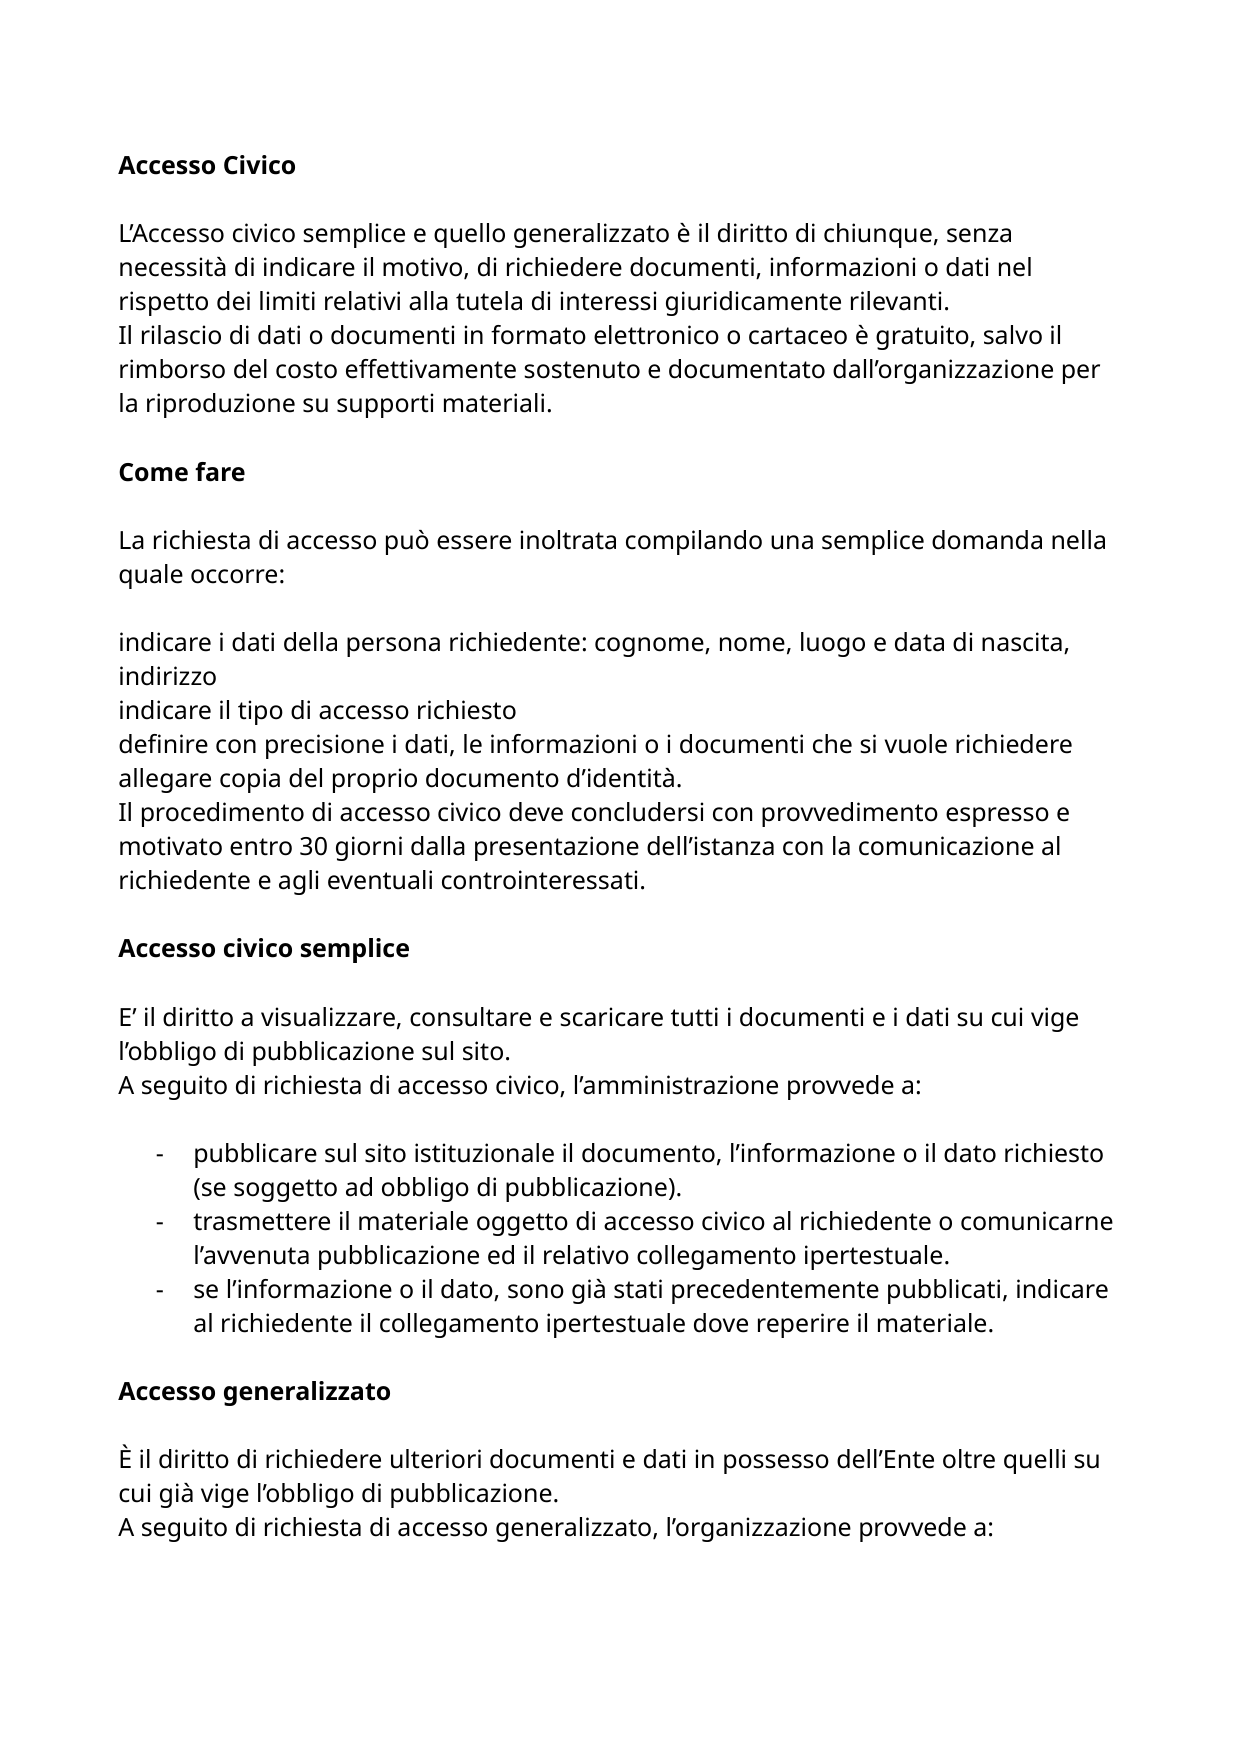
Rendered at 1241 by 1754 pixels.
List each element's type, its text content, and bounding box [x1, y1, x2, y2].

list pubblicare sul sito istituzionale il documento, l’informazione o il dato richiesto (se soggetto ad obbligo di pubblicazione). [156, 1135, 1122, 1203]
text Come fare [118, 454, 1122, 488]
text definire con precisione i dati, le informazioni o i documenti che si vuole richiedere [118, 727, 1122, 761]
text indicare i dati della persona richiedente: cognome, nome, luogo e data di nascita, indirizzo [118, 624, 1122, 693]
text Il rilascio di dati o documenti in formato elettronico o cartaceo è gratuito, salvo il rimborso del costo effettivamente sostenuto e documentato dall’organizzazione per la riproduzione su supporti materiali. [118, 318, 1122, 420]
list se l’informazione o il dato, sono già stati precedentemente pubblicati, indicare al richiedente il collegamento ipertestuale dove reperire il materiale. [156, 1272, 1122, 1340]
text allegare copia del proprio documento d’identità. [118, 761, 1122, 795]
text Accesso Civico [118, 148, 1122, 182]
text Accesso generalizzato [118, 1374, 1122, 1408]
text E’ il diritto a visualizzare, consultare e scaricare tutti i documenti e i dati su cui vige l’obbligo di pubblicazione sul sito. [118, 999, 1122, 1067]
text Il procedimento di accesso civico deve concludersi con provvedimento espresso e motivato entro 30 giorni dalla presentazione dell’istanza con la comunicazione al richiedente e agli eventuali controinteressati. [118, 795, 1122, 897]
text È il diritto di richiedere ulteriori documenti e dati in possesso dell’Ente oltre quelli su cui già vige l’obbligo di pubblicazione. [118, 1442, 1122, 1510]
text indicare il tipo di accesso richiesto [118, 693, 1122, 727]
text A seguito di richiesta di accesso generalizzato, l’organizzazione provvede a: [118, 1510, 1122, 1544]
text L’Accesso civico semplice e quello generalizzato è il diritto di chiunque, senza necessità di indicare il motivo, di richiedere documenti, informazioni o dati nel rispetto dei limiti relativi alla tutela di interessi giuridicamente rilevanti. [118, 216, 1122, 318]
text A seguito di richiesta di accesso civico, l’amministrazione provvede a: [118, 1067, 1122, 1101]
text La richiesta di accesso può essere inoltrata compilando una semplice domanda nella quale occorre: [118, 522, 1122, 590]
list trasmettere il materiale oggetto di accesso civico al richiedente o comunicarne l’avvenuta pubblicazione ed il relativo collegamento ipertestuale. [156, 1203, 1122, 1272]
text Accesso civico semplice [118, 931, 1122, 965]
